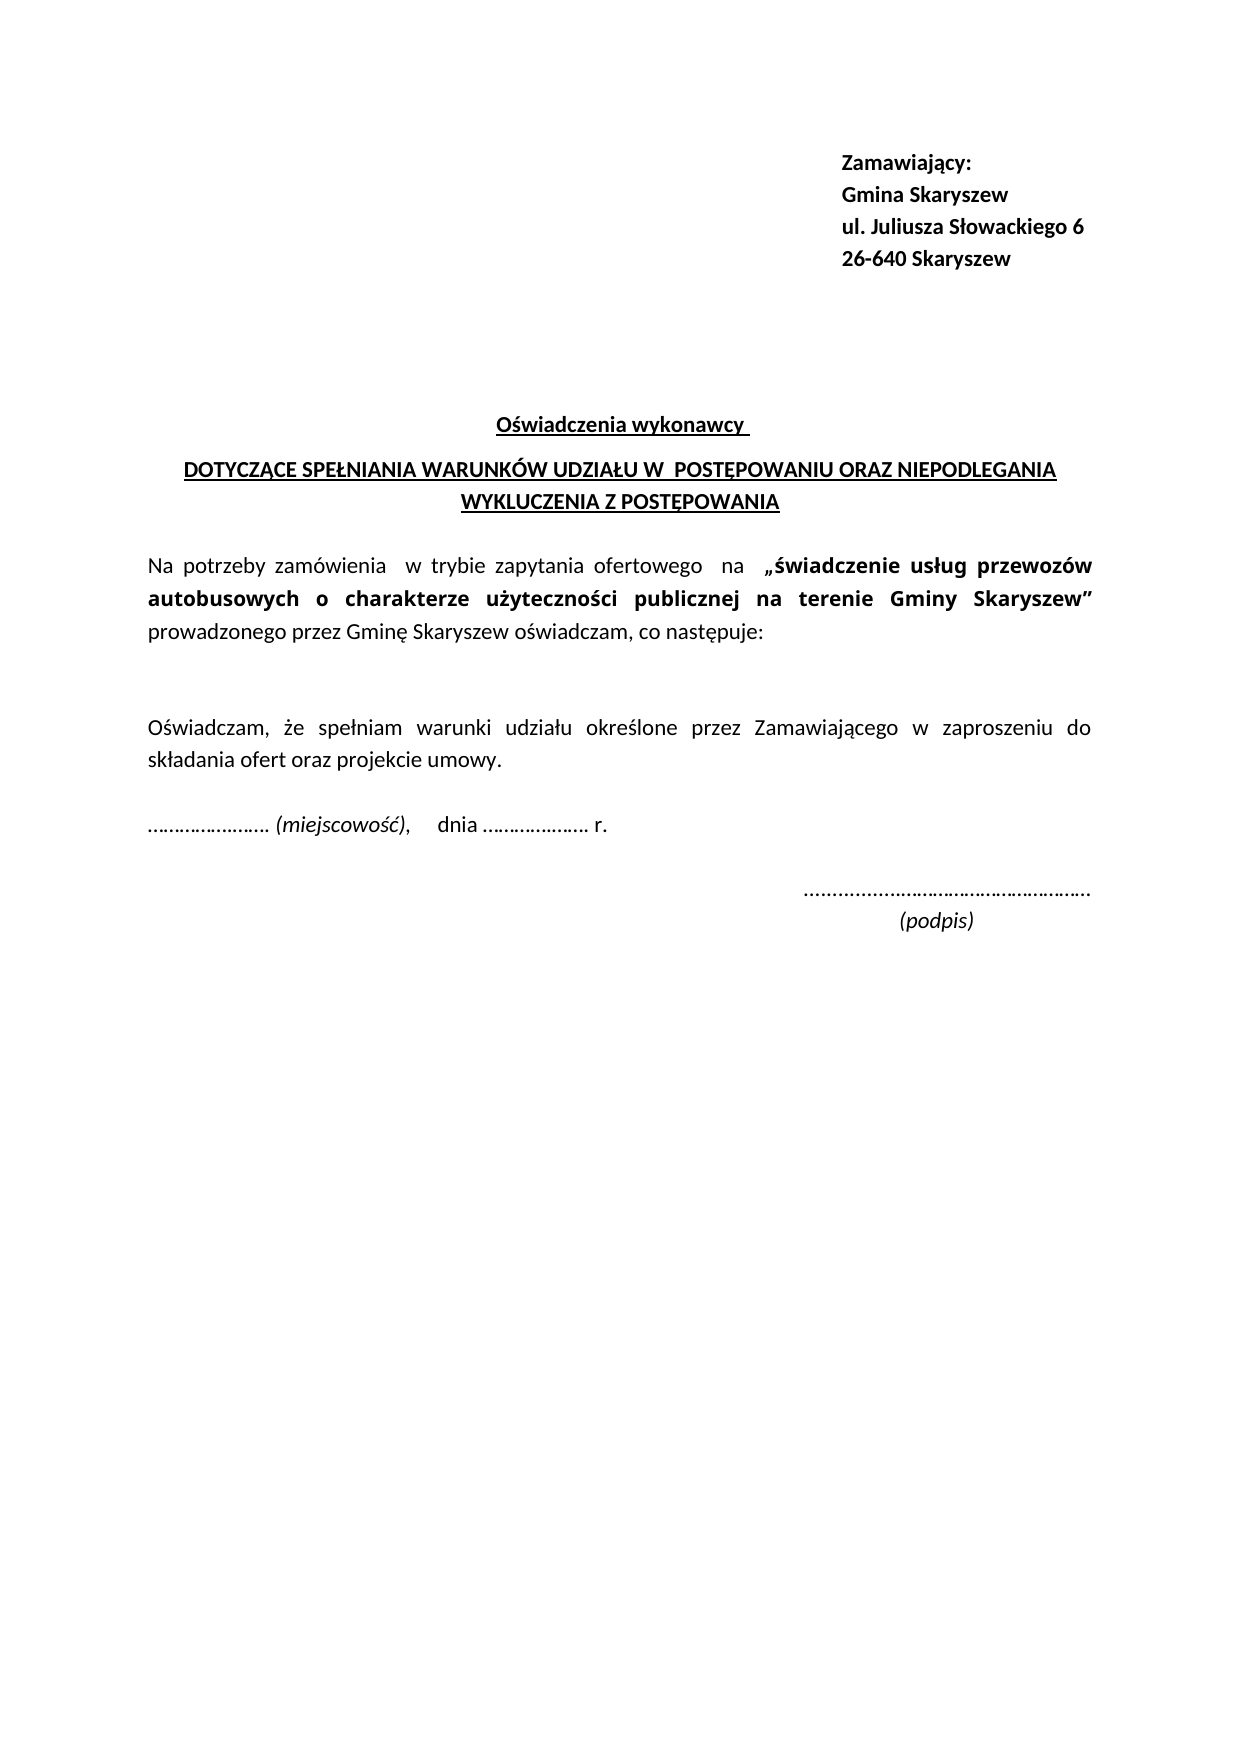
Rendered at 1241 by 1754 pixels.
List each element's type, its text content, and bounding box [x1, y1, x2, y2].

text .................……………………………… [148, 874, 1093, 902]
text Zamawiający: [842, 148, 1093, 176]
text …………….……. (miejscowość), dnia ………….……. r. [148, 810, 1093, 838]
text (podpis) [738, 907, 1093, 934]
text Oświadczenia wykonawcy [148, 410, 1093, 438]
text DOTYCZĄCE SPEŁNIANIA WARUNKÓW UDZIAŁU W POSTĘPOWANIU ORAZ NIEPODLEGANIA WYKLUCZENIA Z POSTĘPOWANIA [148, 455, 1093, 547]
text Gmina Skaryszew [842, 180, 1093, 208]
text Oświadczam, że spełniam warunki udziału określone przez Zamawiającego w zaproszeniu do składania ofert oraz projekcie umowy. [148, 713, 1093, 774]
text Na potrzeby zamówienia w trybie zapytania ofertowego na „świadczenie usług przewozów autobusowych o charakterze użyteczności publicznej na terenie Gminy Skaryszew” prowadzonego przez Gminę Skaryszew oświadczam, co następuje: [148, 552, 1093, 645]
text ul. Juliusza Słowackiego 6 26-640 Skaryszew [842, 212, 1093, 272]
